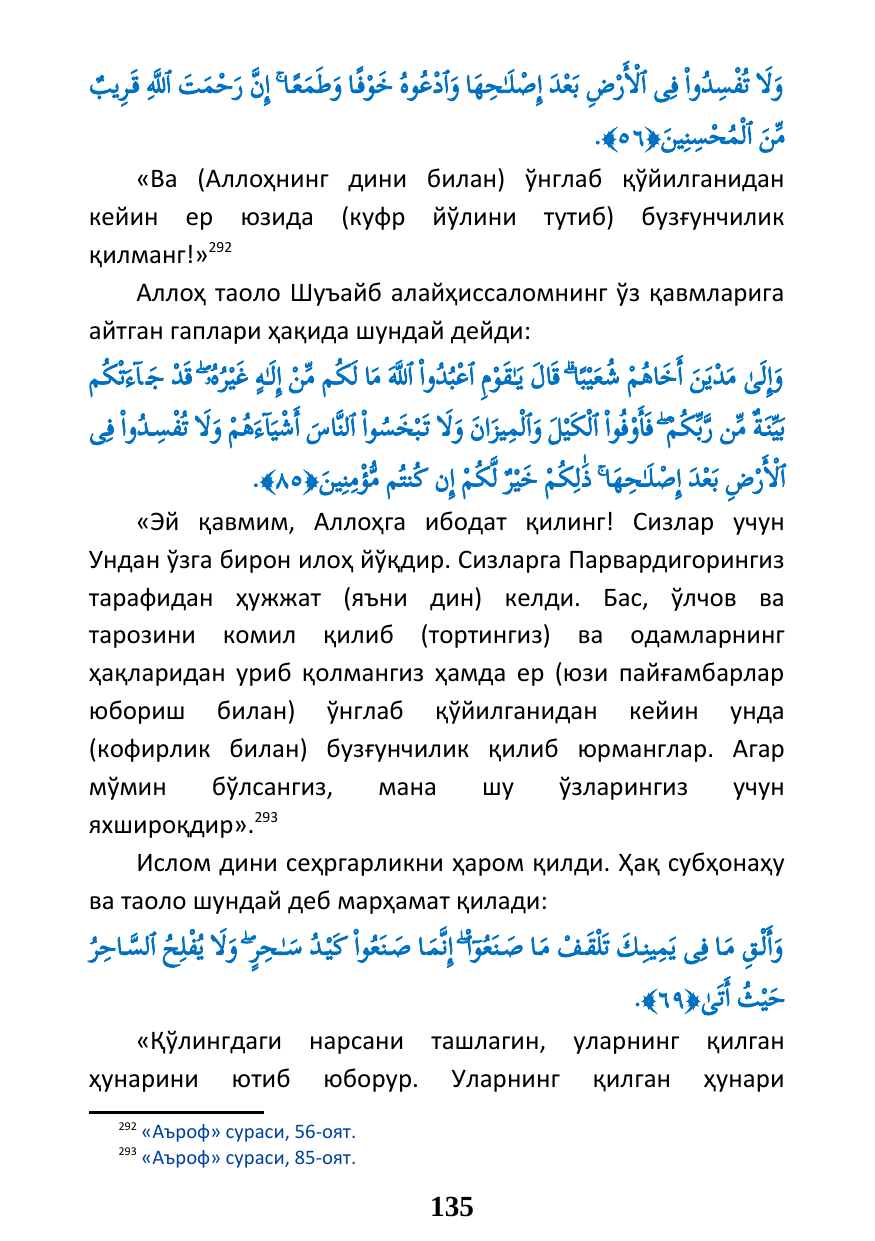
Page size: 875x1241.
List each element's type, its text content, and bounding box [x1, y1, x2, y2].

text وَلَا تُفْسِدُوا۟ فِى ٱلْأَرْضِ بَعْدَ إِصْلَـٰحِهَا وَٱدْعُوهُ خَوْفًا وَطَمَعًا ۚ إِنَّ رَحْمَتَ ٱللَّهِ قَرِيبٌ مِّنَ ٱلْمُحْسِنِينَ﴿٥٦﴾. [89, 59, 785, 161]
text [89, 1023, 785, 1094]
text «Ва (Аллоҳнинг дини билан) ўнглаб қўйилганидан кейин ер юзида (куфр йўлини тутиб) бузғунчилик қилманг!» [89, 161, 785, 270]
text Аллоҳ таоло Шуъайб алайҳиссаломнинг ўз қавмларига айтган гаплари ҳақида шундай дейди: [89, 275, 785, 346]
text «Эй қавмим, Аллоҳга ибодат қилинг! Сизлар учун Ундан ўзга бирон илоҳ йўқдир. Сизларга Парвардигорингиз тарафидан ҳужжат (яъни дин) келди. Бас, ўлчов ва тарозини комил қилиб (тортингиз) ва одамларнинг ҳақларидан уриб қолмангиз ҳамда ер (юзи пайғамбарлар юбориш билан) ўнглаб қўйилганидан кейин унда (кофирлик билан) бузғунчилик қилиб юрманглар. Агар мўмин бўлсангиз, мана шу ўзларингиз учун яхшироқдир». [89, 504, 785, 840]
text وَأَلْقِ مَا فِى يَمِينِكَ تَلْقَفْ مَا صَنَعُوٓا۟ ۖ إِنَّمَا صَنَعُوا۟ كَيْدُ سَـٰحِرٍ ۖ وَلَا يُفْلِحُ ٱلسَّاحِرُ حَيْثُ أَتَىٰ﴿٦٩﴾. [89, 921, 785, 1023]
text وَإِلَىٰ مَدْيَنَ أَخَاهُمْ شُعَيْبًا ۗ قَالَ يَـٰقَوْمِ ٱعْبُدُوا۟ ٱللَّهَ مَا لَكُم مِّنْ إِلَـٰهٍ غَيْرُهُۥ ۖ قَدْ جَآءَتْكُم بَيِّنَةٌ مِّن رَّبِّكُمْ ۖ فَأَوْفُوا۟ ٱلْكَيْلَ وَٱلْمِيزَانَ وَلَا تَبْخَسُوا۟ ٱلنَّاسَ أَشْيَآءَهُمْ وَلَا تُفْسِدُوا۟ فِى ٱلْأَرْضِ بَعْدَ إِصْلَـٰحِهَا ۚ ذَٰلِكُمْ خَيْرٌ لَّكُمْ إِن كُنتُم مُّؤْمِنِينَ﴿٨٥﴾. [89, 351, 785, 504]
text Ислом дини сеҳргарликни ҳаром қилди. Ҳақ субҳонаҳу ва таоло шундай деб марҳамат қилади: [89, 845, 785, 916]
